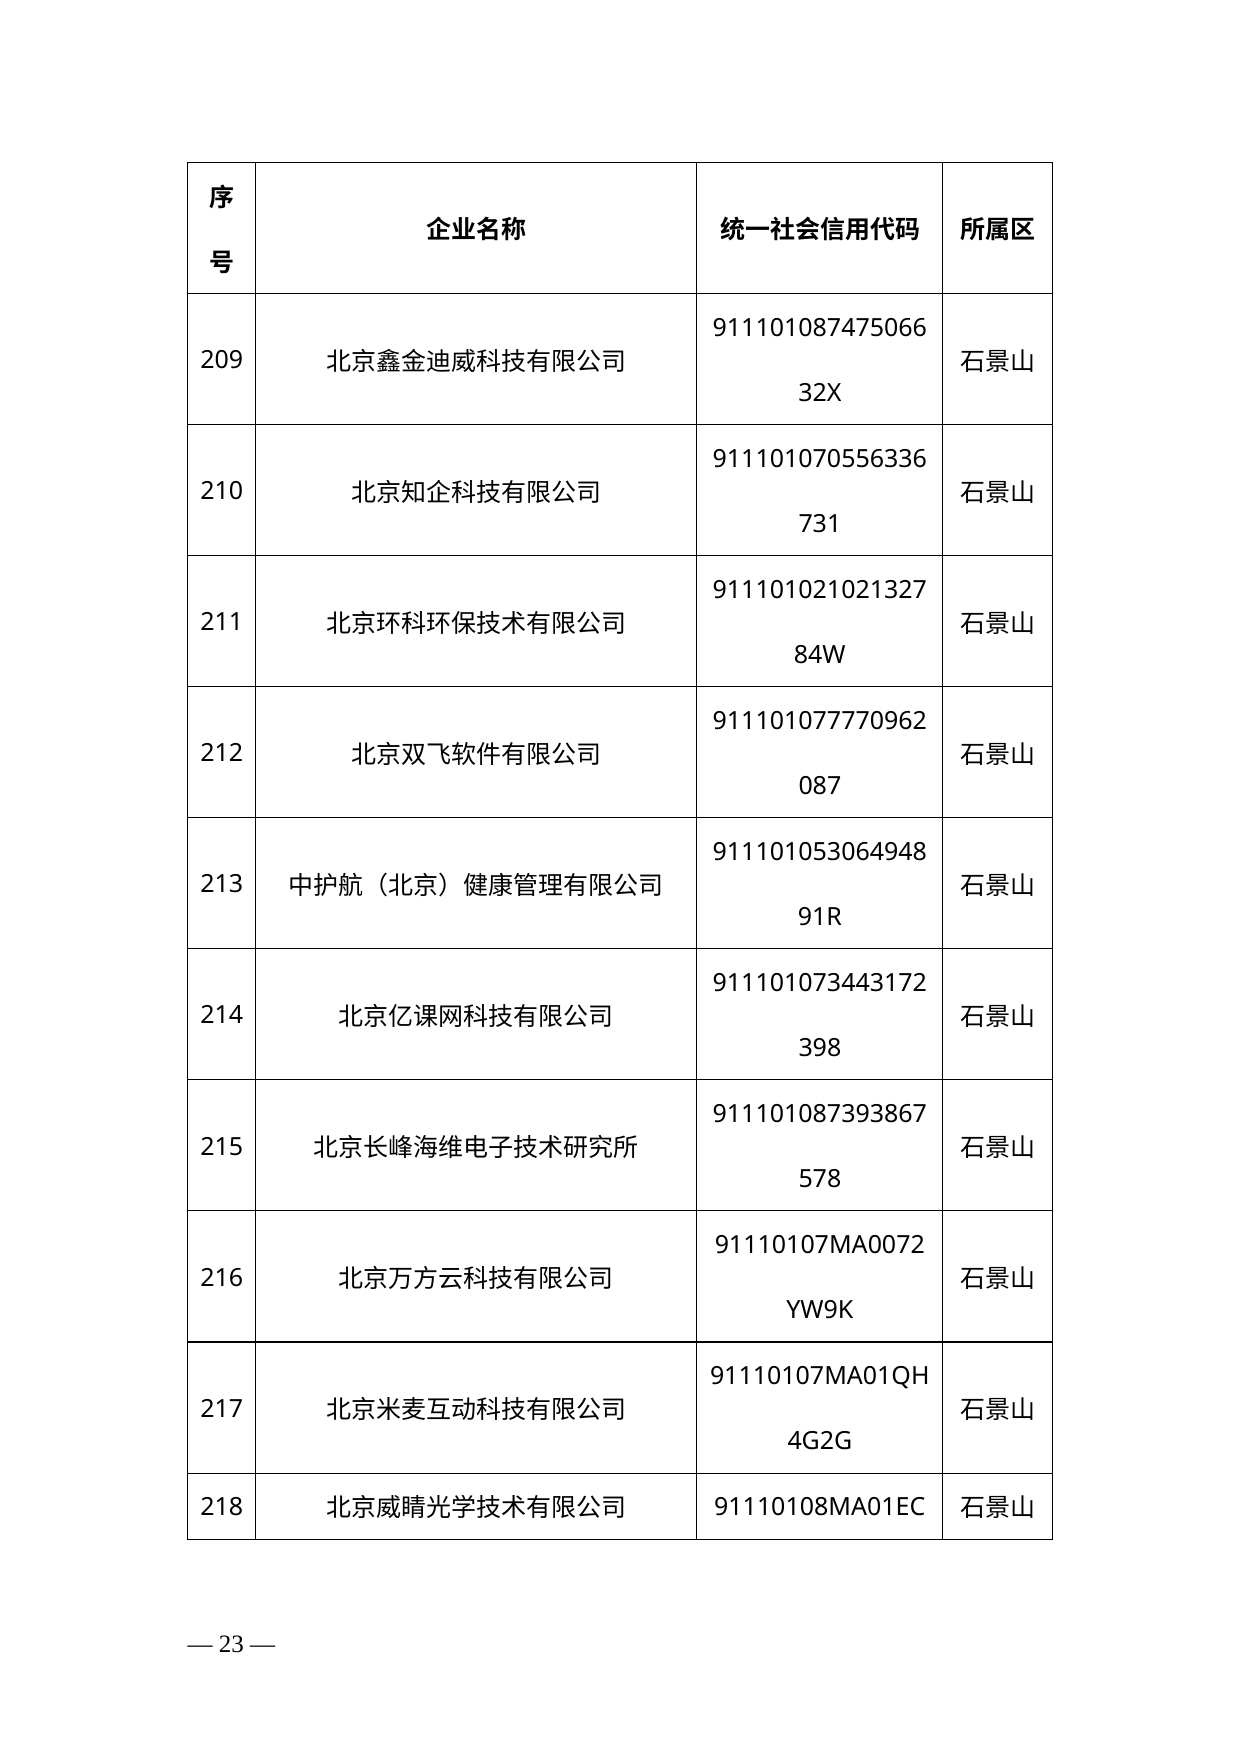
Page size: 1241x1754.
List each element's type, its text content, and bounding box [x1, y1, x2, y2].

table_cell 石景山 [943, 949, 1052, 1079]
table_cell 911101073443172398 [697, 949, 942, 1079]
table_cell 石景山 [943, 1080, 1052, 1210]
table_cell 209 [188, 294, 255, 424]
table_cell 216 [188, 1211, 255, 1341]
table_cell 北京米麦互动科技有限公司 [256, 1343, 696, 1472]
table_cell 215 [188, 1080, 255, 1210]
table_cell 911101077770962087 [697, 687, 942, 817]
table_cell 石景山 [943, 556, 1052, 686]
table_cell 北京环科环保技术有限公司 [256, 556, 696, 686]
table_cell 218 [188, 1474, 255, 1538]
table_cell 911101087393867578 [697, 1080, 942, 1210]
table_header 序号 [188, 163, 255, 293]
table_cell 91110105306494891R [697, 818, 942, 948]
table_cell 91110108747506632X [697, 294, 942, 424]
table_cell 北京长峰海维电子技术研究所 [256, 1080, 696, 1210]
table_cell 91110107MA01QH4G2G [697, 1343, 942, 1472]
table_cell 210 [188, 425, 255, 555]
table_cell 91110108MA01ECN036 [697, 1474, 942, 1538]
table_cell 北京万方云科技有限公司 [256, 1211, 696, 1341]
table_cell 北京亿课网科技有限公司 [256, 949, 696, 1079]
table_cell 北京双飞软件有限公司 [256, 687, 696, 817]
table_cell 911101070556336731 [697, 425, 942, 555]
table_cell 石景山 [943, 1474, 1052, 1538]
table_cell 石景山 [943, 294, 1052, 424]
table_cell 91110107MA0072YW9K [697, 1211, 942, 1341]
table_cell 北京鑫金迪威科技有限公司 [256, 294, 696, 424]
table_cell 91110102102132784W [697, 556, 942, 686]
table_header 所属区 [943, 163, 1052, 293]
table_cell 中护航（北京）健康管理有限公司 [256, 818, 696, 948]
table_cell 213 [188, 818, 255, 948]
table_cell 石景山 [943, 1211, 1052, 1341]
table_cell 石景山 [943, 1343, 1052, 1472]
table_cell 214 [188, 949, 255, 1079]
table_header 统一社会信用代码 [697, 163, 942, 293]
table_cell 石景山 [943, 425, 1052, 555]
table_cell 217 [188, 1343, 255, 1472]
table_cell 北京知企科技有限公司 [256, 425, 696, 555]
table_cell 石景山 [943, 818, 1052, 948]
table_cell 212 [188, 687, 255, 817]
table_cell 北京威睛光学技术有限公司 [256, 1474, 696, 1538]
table_cell 211 [188, 556, 255, 686]
table_cell 石景山 [943, 687, 1052, 817]
table_header 企业名称 [256, 163, 696, 293]
